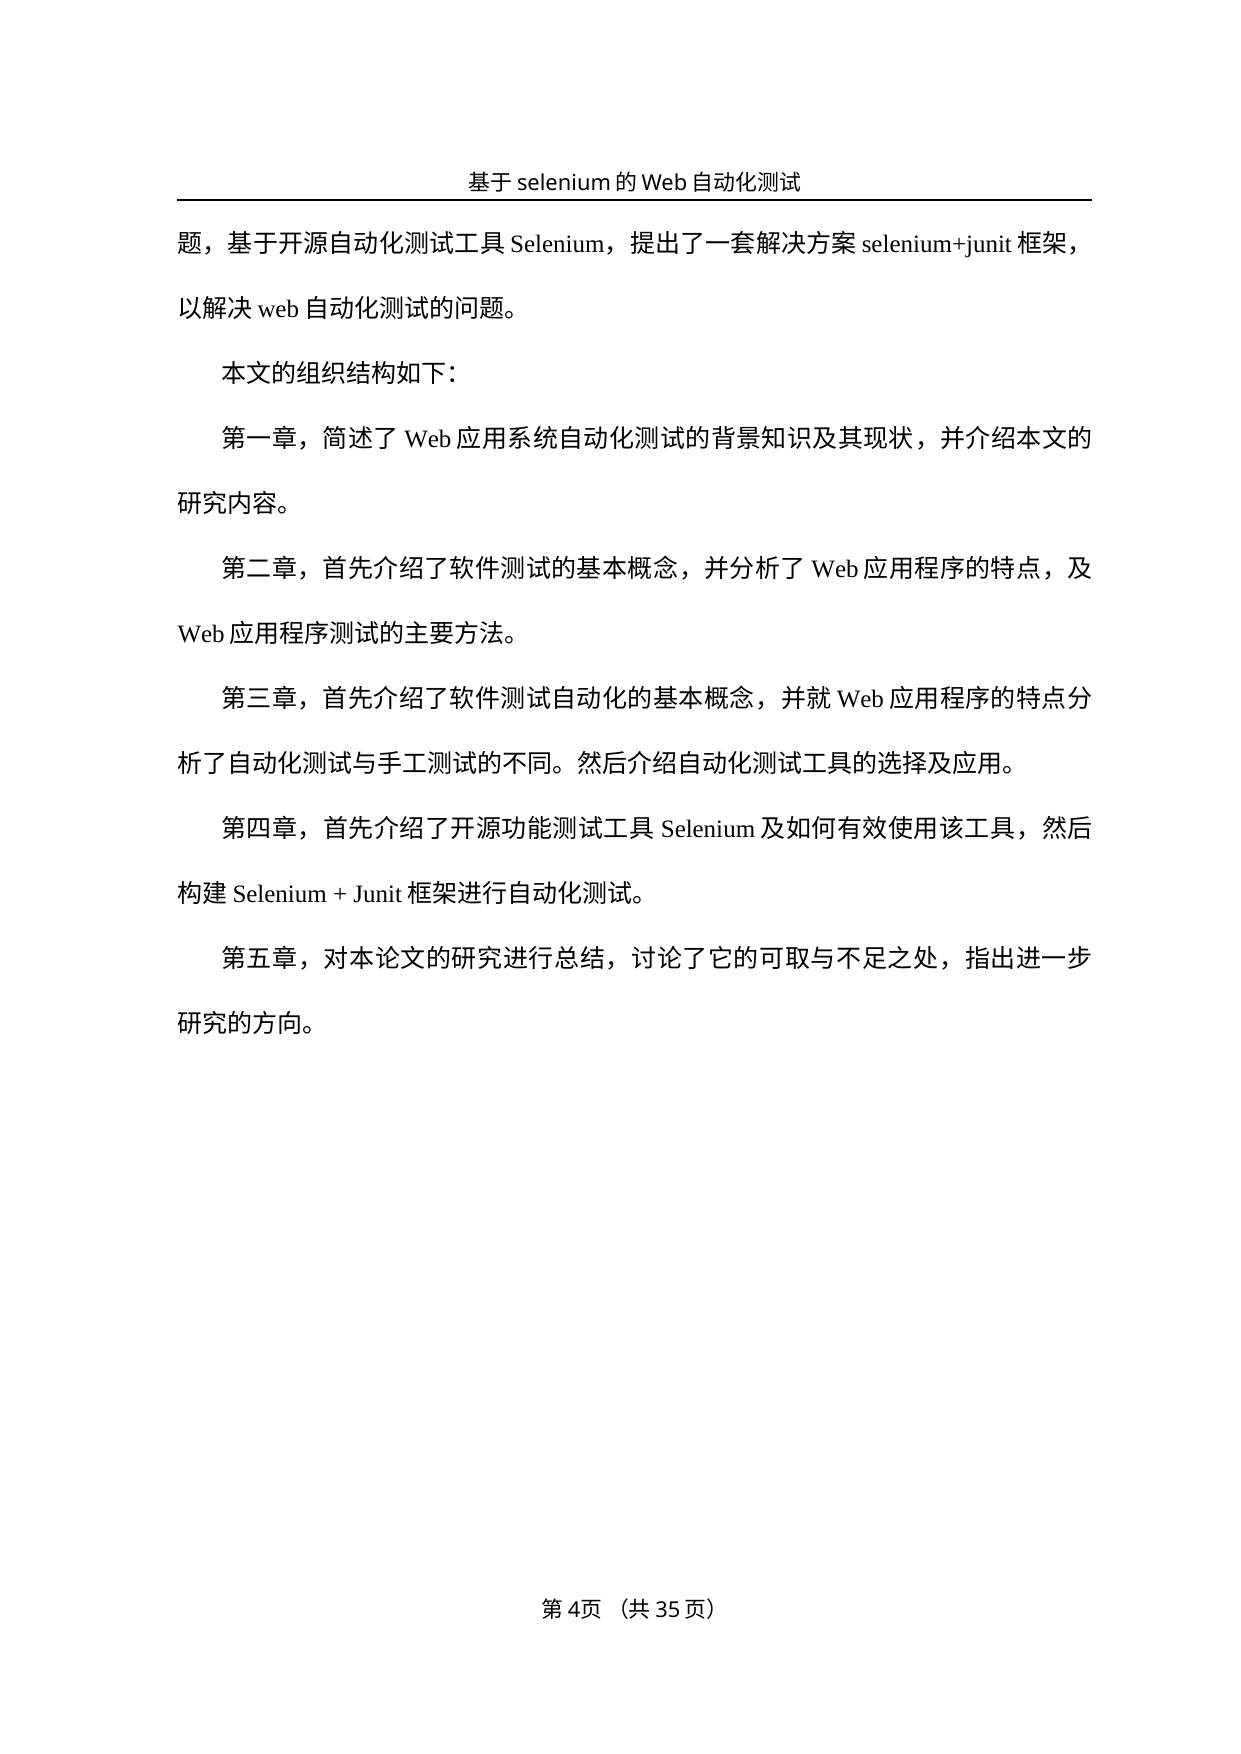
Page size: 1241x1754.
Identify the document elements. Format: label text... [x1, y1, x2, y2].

text 第五章，对本论文的研究进行总结，讨论了它的可取与不足之处，指出进一步研究的方向。 [177, 924, 1092, 1054]
text 第三章，首先介绍了软件测试自动化的基本概念，并就Web应用程序的特点分析了自动化测试与手工测试的不同。然后介绍自动化测试工具的选择及应用。 [177, 664, 1092, 794]
text 第四章，首先介绍了开源功能测试工具Selenium及如何有效使用该工具，然后构建Selenium + Junit框架进行自动化测试。 [177, 794, 1092, 924]
text 第二章，首先介绍了软件测试的基本概念，并分析了Web应用程序的特点，及Web应用程序测试的主要方法。 [177, 534, 1092, 664]
text 本文的组织结构如下： [177, 339, 1092, 404]
text 第一章，简述了Web应用系统自动化测试的背景知识及其现状，并介绍本文的研究内容。 [177, 404, 1092, 534]
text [177, 209, 1092, 339]
